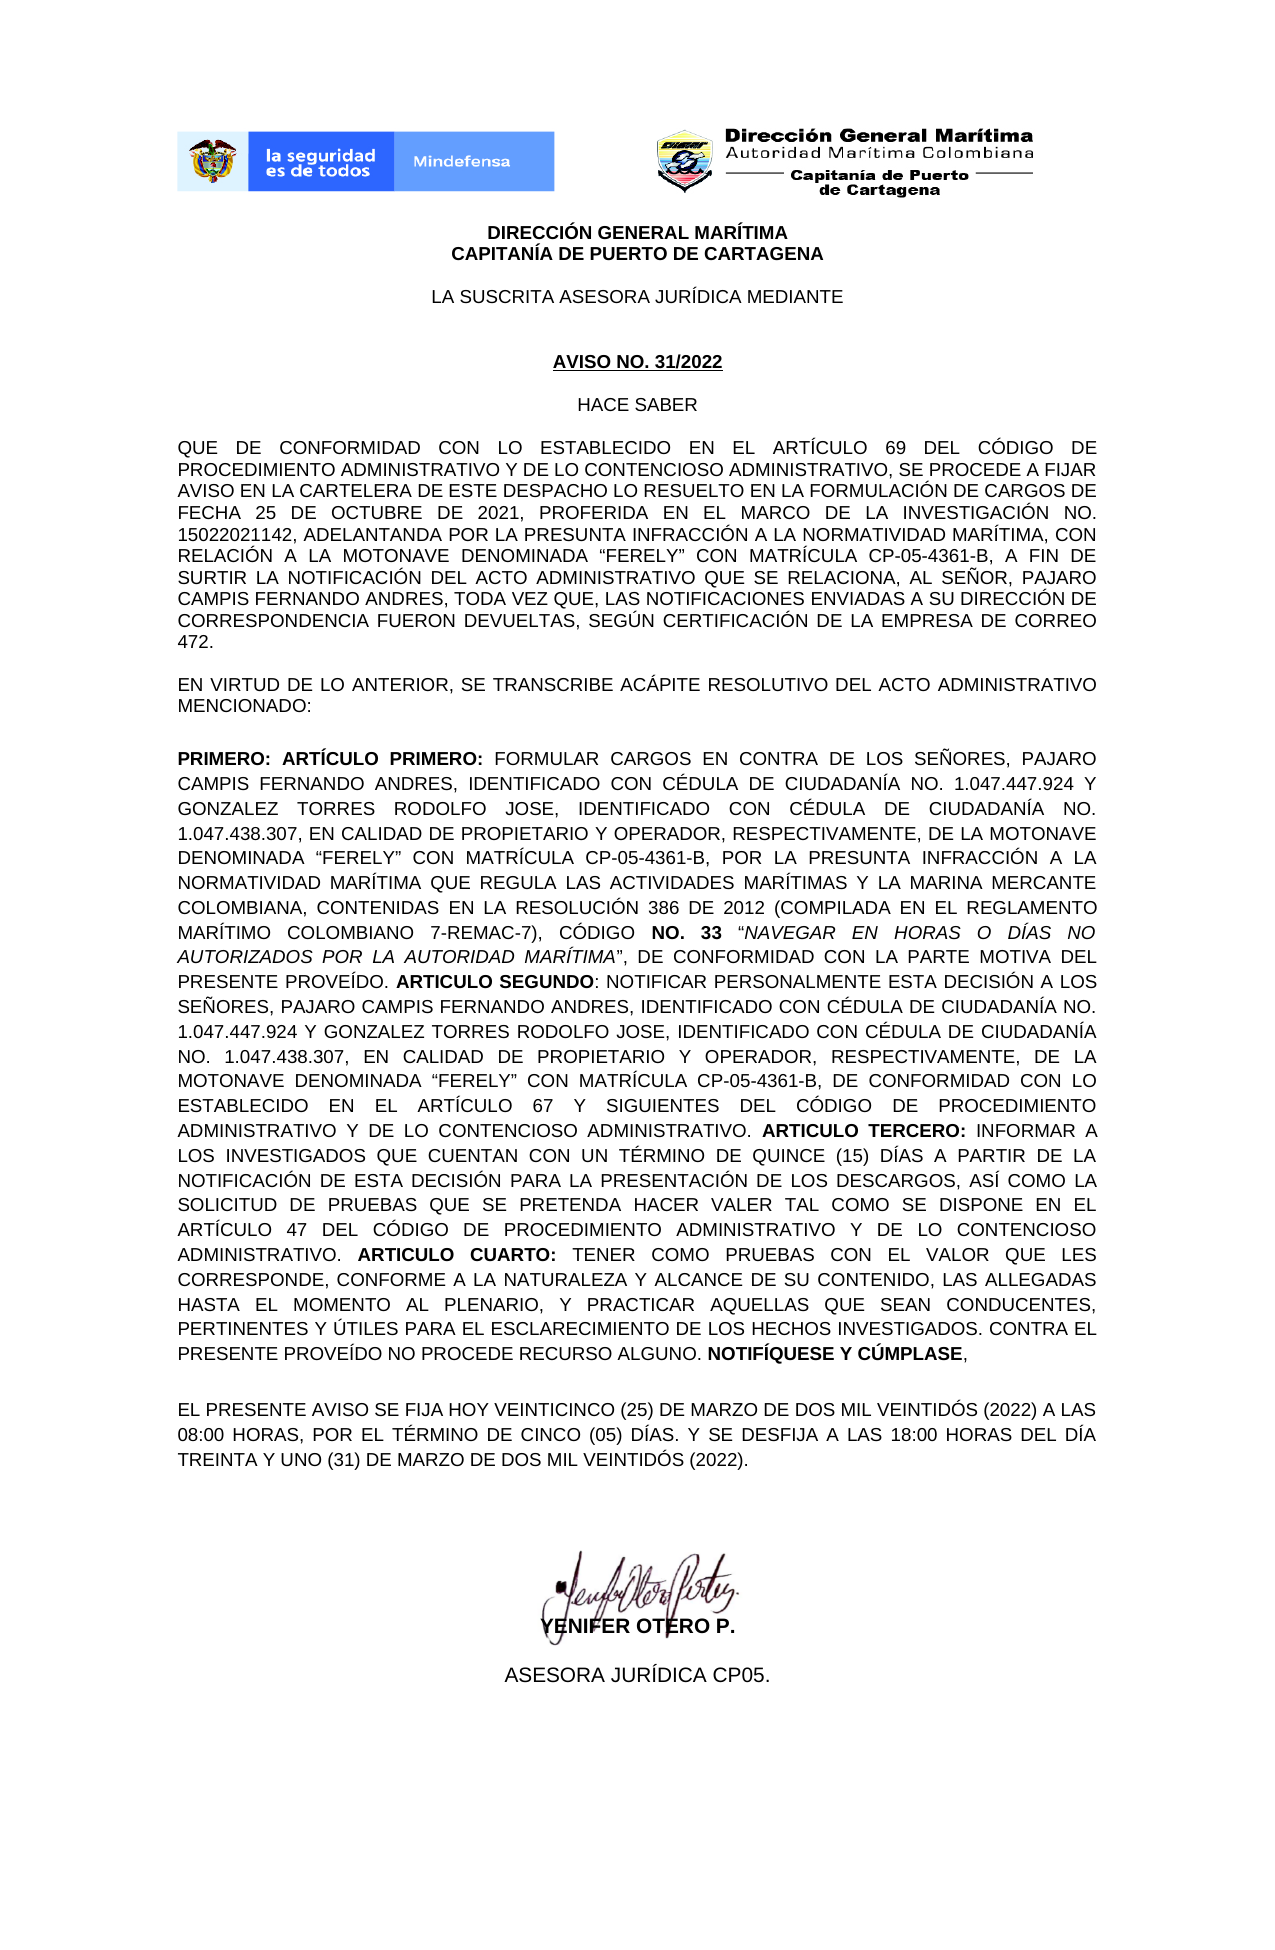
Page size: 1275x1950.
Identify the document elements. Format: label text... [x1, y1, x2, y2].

text QUE DE CONFORMIDAD CON LO ESTABLECIDO EN EL ARTÍCULO 69 DEL CÓDIGO DE PROCEDIMIENTO ADMINISTRATIVO Y DE LO CONTENCIOSO ADMINISTRATIVO, SE PROCEDE A FIJAR AVISO EN LA CARTELERA DE ESTE DESPACHO LO RESUELTO EN LA FORMULACIÓN DE CARGOS DE FECHA 25 DE OCTUBRE DE 2021, PROFERIDA EN EL MARCO DE LA INVESTIGACIÓN NO. 15022021142, ADELANTANDA POR LA PRESUNTA INFRACCIÓN A LA NORMATIVIDAD MARÍTIMA, CON RELACIÓN A LA MOTONAVE DENOMINADA “FERELY” CON MATRÍCULA CP-05-4361-B, A FIN DE SURTIR LA NOTIFICACIÓN DEL ACTO ADMINISTRATIVO QUE SE RELACIONA, AL SEÑOR, PAJARO CAMPIS FERNANDO ANDRES, TODA VEZ QUE, LAS NOTIFICACIONES ENVIADAS A SU DIRECCIÓN DE CORRESPONDENCIA FUERON DEVUELTAS, SEGÚN CERTIFICACIÓN DE LA EMPRESA DE CORREO 472. [177, 437, 1098, 653]
subtitle PRIMERO: ARTÍCULO PRIMERO: FORMULAR CARGOS EN CONTRA DE LOS SEÑORES, PAJARO CAMPIS FERNANDO ANDRES, IDENTIFICADO CON CÉDULA DE CIUDADANÍA NO. 1.047.447.924 Y GONZALEZ TORRES RODOLFO JOSE, IDENTIFICADO CON CÉDULA DE CIUDADANÍA NO. 1.047.438.307, EN CALIDAD DE PROPIETARIO Y OPERADOR, RESPECTIVAMENTE, DE LA MOTONAVE DENOMINADA “FERELY” CON MATRÍCULA CP-05-4361-B, POR LA PRESUNTA INFRACCIÓN A LA NORMATIVIDAD MARÍTIMA QUE REGULA LAS ACTIVIDADES MARÍTIMAS Y LA MARINA MERCANTE COLOMBIANA, CONTENIDAS EN LA RESOLUCIÓN 386 DE 2012 (COMPILADA EN EL REGLAMENTO MARÍTIMO COLOMBIANO 7-REMAC-7), CÓDIGO NO. 33 “NAVEGAR EN HORAS O DÍAS NO AUTORIZADOS POR LA AUTORIDAD MARÍTIMA”, DE CONFORMIDAD CON LA PARTE MOTIVA DEL PRESENTE PROVEÍDO. ARTICULO SEGUNDO: NOTIFICAR PERSONALMENTE ESTA DECISIÓN A LOS SEÑORES, PAJARO CAMPIS FERNANDO ANDRES, IDENTIFICADO CON CÉDULA DE CIUDADANÍA NO. 1.047.447.924 Y GONZALEZ TORRES RODOLFO JOSE, IDENTIFICADO CON CÉDULA DE CIUDADANÍA NO. 1.047.438.307, EN CALIDAD DE PROPIETARIO Y OPERADOR, RESPECTIVAMENTE, DE LA MOTONAVE DENOMINADA “FERELY” CON MATRÍCULA CP-05-4361-B, DE CONFORMIDAD CON LO ESTABLECIDO EN EL ARTÍCULO 67 Y SIGUIENTES DEL CÓDIGO DE PROCEDIMIENTO ADMINISTRATIVO Y DE LO CONTENCIOSO ADMINISTRATIVO. ARTICULO TERCERO: INFORMAR A LOS INVESTIGADOS QUE CUENTAN CON UN TÉRMINO DE QUINCE (15) DÍAS A PARTIR DE LA NOTIFICACIÓN DE ESTA DECISIÓN PARA LA PRESENTACIÓN DE LOS DESCARGOS, ASÍ COMO LA SOLICITUD DE PRUEBAS QUE SE PRETENDA HACER VALER TAL COMO SE DISPONE EN EL ARTÍCULO 47 DEL CÓDIGO DE PROCEDIMIENTO ADMINISTRATIVO Y DE LO CONTENCIOSO ADMINISTRATIVO. ARTICULO CUARTO: TENER COMO PRUEBAS CON EL VALOR QUE LES CORRESPONDE, CONFORME A LA NATURALEZA Y ALCANCE DE SU CONTENIDO, LAS ALLEGADAS HASTA EL MOMENTO AL PLENARIO, Y PRACTICAR AQUELLAS QUE SEAN CONDUCENTES, PERTINENTES Y ÚTILES PARA EL ESCLARECIMIENTO DE LOS HECHOS INVESTIGADOS. CONTRA EL PRESENTE PROVEÍDO NO PROCEDE RECURSO ALGUNO. NOTIFÍQUESE Y CÚMPLASE, [177, 748, 1098, 1364]
picture [177, 100, 1036, 222]
picture [535, 1638, 746, 1647]
text YENIFER OTERO P. [177, 1614, 1098, 1638]
subtitle EL PRESENTE AVISO SE FIJA HOY VEINTICINCO (25) DE MARZO DE DOS MIL VEINTIDÓS (2022) A LAS 08:00 HORAS, POR EL TÉRMINO DE CINCO (05) DÍAS. Y SE DESFIJA A LAS 18:00 HORAS DEL DÍA TREINTA Y UNO (31) DE MARZO DE DOS MIL VEINTIDÓS (2022). [177, 1399, 1098, 1470]
text EN VIRTUD DE LO ANTERIOR, SE TRANSCRIBE ACÁPITE RESOLUTIVO DEL ACTO ADMINISTRATIVO MENCIONADO: [177, 674, 1098, 717]
text AVISO NO. 31/2022 [177, 351, 1098, 372]
text CAPITANÍA DE PUERTO DE CARTAGENA [177, 243, 1098, 265]
text DIRECCIÓN GENERAL MARÍTIMA [177, 222, 1098, 243]
text HACE SABER [177, 394, 1098, 416]
text LA SUSCRITA ASESORA JURÍDICA MEDIANTE [177, 286, 1098, 308]
text ASESORA JURÍDICA CP05. [177, 1663, 1098, 1687]
picture [535, 1543, 746, 1614]
